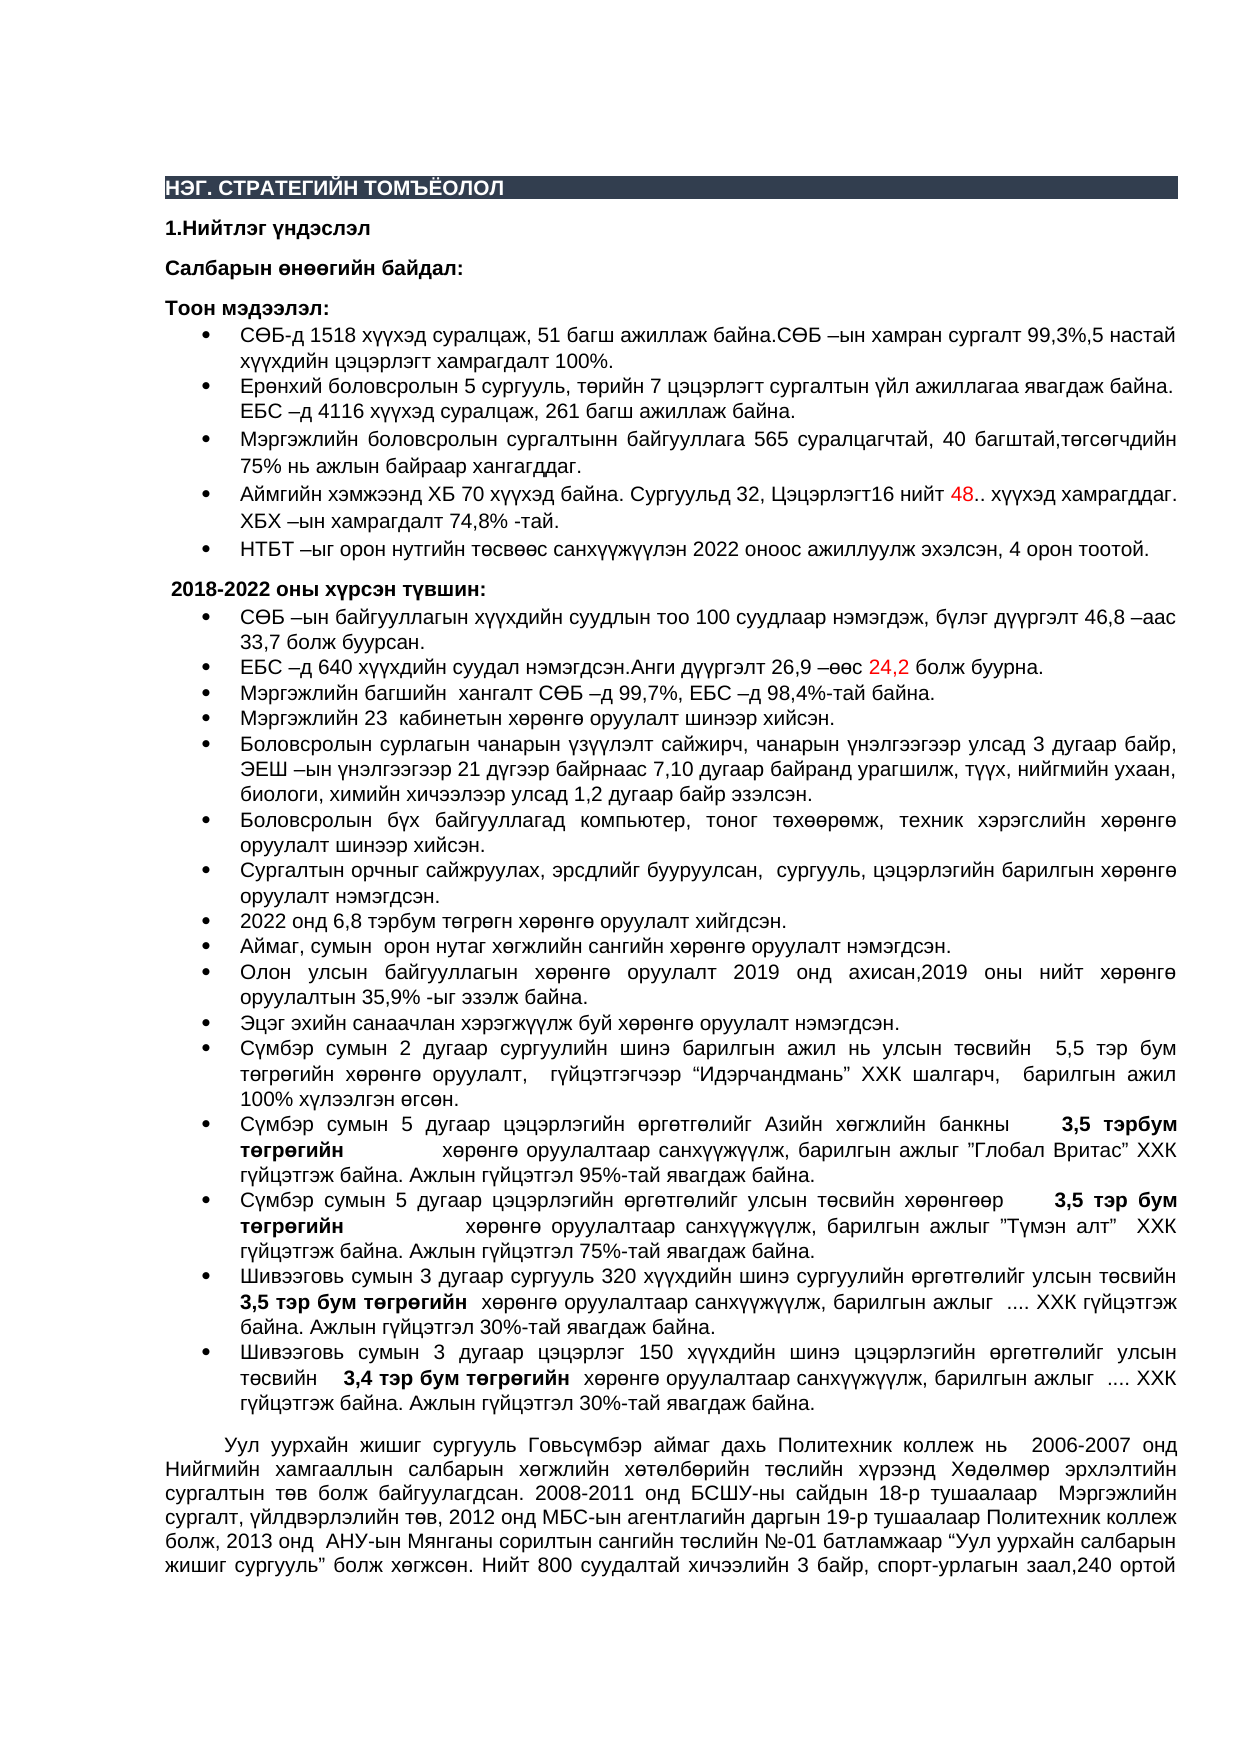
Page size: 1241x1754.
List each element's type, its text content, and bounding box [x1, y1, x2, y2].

list Мэргэжлийн боловсролын сургалтынн байгууллага 565 суралцагчтай, 40 багштай,төгсөгчдийн 75% нь ажлын байраар хангагддаг. [202, 427, 1178, 478]
list Сүмбэр сумын 2 дугаар сургуулийн шинэ барилгын ажил нь улсын төсвийн 5,5 тэр бум төгрөгийн хөрөнгө оруулалт, гүйцэтгэгчээр “Идэрчандмань” ХХК шалгарч, барилгын ажил 100% хүлээлгэн өгсөн. [202, 1036, 1178, 1111]
list Эцэг эхийн санаачлан хэрэгжүүлж буй хөрөнгө оруулалт нэмэгдсэн. [202, 1011, 1178, 1034]
text 1.Нийтлэг үндэслэл [165, 216, 1178, 239]
list Сүмбэр сумын 5 дугаар цэцэрлэгийн өргөтгөлийг Азийн хөгжлийн банкны 3,5 тэрбум төгрөгийн хөрөнгө оруулалтаар санхүүжүүлж, барилгын ажлыг ”Глобал Вритас” ХХК гүйцэтгэж байна. Ажлын гүйцэтгэл 95%-тай явагдаж байна. [202, 1112, 1178, 1187]
list НТБТ –ыг орон нутгийн төсвөөс санхүүжүүлэн 2022 оноос ажиллуулж эхэлсэн, 4 орон тоотой. [202, 537, 1178, 561]
list Боловсролын сурлагын чанарын үзүүлэлт сайжирч, чанарын үнэлгээгээр улсад 3 дугаар байр, ЭЕШ –ын үнэлгээгээр 21 дүгээр байрнаас 7,10 дугаар байранд урагшилж, түүх, нийгмийн ухаан, биологи, химийн хичээлээр улсад 1,2 дугаар байр эзэлсэн. [202, 731, 1178, 806]
text Салбарын өнөөгийн байдал: [165, 256, 1178, 279]
list ЕБС –д 4116 хүүхэд суралцаж, 261 багш ажиллаж байна. [240, 399, 1178, 423]
list ЕБС –д 640 хүүхдийн суудал нэмэгдсэн.Анги дүүргэлт 26,9 –өөс 24,2 болж буурна. [202, 655, 1178, 679]
list Боловсролын бүх байгууллагад компьютер, тоног төхөөрөмж, техник хэрэгслийн хөрөнгө оруулалт шинээр хийсэн. [202, 807, 1178, 857]
list 2022 онд 6,8 тэрбум төгрөгн хөрөнгө оруулалт хийгдсэн. [202, 909, 1178, 933]
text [165, 1433, 1178, 1577]
text 2018-2022 оны хүрсэн түвшин: [165, 577, 1178, 601]
list Ерөнхий боловсролын 5 сургууль, төрийн 7 цэцэрлэгт сургалтын үйл ажиллагаа явагдаж байна. [202, 374, 1178, 398]
list Аймгийн хэмжээнд ХБ 70 хүүхэд байна. Сургуульд 32, Цэцэрлэгт16 нийт 48.. хүүхэд хамрагддаг. ХБХ –ын хамрагдалт 74,8% -тай. [202, 482, 1178, 533]
list Аймаг, сумын орон нутаг хөгжлийн сангийн хөрөнгө оруулалт нэмэгдсэн. [202, 934, 1178, 958]
list Сүмбэр сумын 5 дугаар цэцэрлэгийн өргөтгөлийг улсын төсвийн хөрөнгөөр 3,5 тэр бум төгрөгийн хөрөнгө оруулалтаар санхүүжүүлж, барилгын ажлыг ”Түмэн алт” ХХК гүйцэтгэж байна. Ажлын гүйцэтгэл 75%-тай явагдаж байна. [202, 1188, 1178, 1263]
list СӨБ –ын байгууллагын хүүхдийн суудлын тоо 100 суудлаар нэмэгдэж, бүлэг дүүргэлт 46,8 –аас 33,7 болж буурсан. [202, 604, 1178, 654]
list Сургалтын орчныг сайжруулах, эрсдлийг бууруулсан, сургууль, цэцэрлэгийн барилгын хөрөнгө оруулалт нэмэгдсэн. [202, 858, 1178, 908]
list Шивээговь сумын 3 дугаар сургууль 320 хүүхдийн шинэ сургуулийн өргөтгөлийг улсын төсвийн 3,5 тэр бум төгрөгийн хөрөнгө оруулалтаар санхүүжүүлж, барилгын ажлыг .... ХХК гүйцэтгэж байна. Ажлын гүйцэтгэл 30%-тай явагдаж байна. [202, 1264, 1178, 1339]
list Олон улсын байгууллагын хөрөнгө оруулалт 2019 онд ахисан,2019 оны нийт хөрөнгө оруулалтын 35,9% -ыг эзэлж байна. [202, 960, 1178, 1009]
text НЭГ. СТРАТЕГИЙН ТОМЪЁОЛОЛ [165, 176, 1178, 199]
list СӨБ-д 1518 хүүхэд суралцаж, 51 багш ажиллаж байна.СӨБ –ын хамран сургалт 99,3%,5 настай хүүхдийн цэцэрлэгт хамрагдалт 100%. [202, 323, 1178, 372]
list Мэргэжлийн багшийн хангалт СӨБ –д 99,7%, ЕБС –д 98,4%-тай байна. [202, 681, 1178, 705]
list Мэргэжлийн 23 кабинетын хөрөнгө оруулалт шинээр хийсэн. [202, 706, 1178, 730]
text Тоон мэдээлэл: [165, 296, 1178, 319]
list Шивээговь сумын 3 дугаар цэцэрлэг 150 хүүхдийн шинэ цэцэрлэгийн өргөтгөлийг улсын төсвийн 3,4 тэр бум төгрөгийн хөрөнгө оруулалтаар санхүүжүүлж, барилгын ажлыг .... ХХК гүйцэтгэж байна. Ажлын гүйцэтгэл 30%-тай явагдаж байна. [202, 1340, 1178, 1415]
